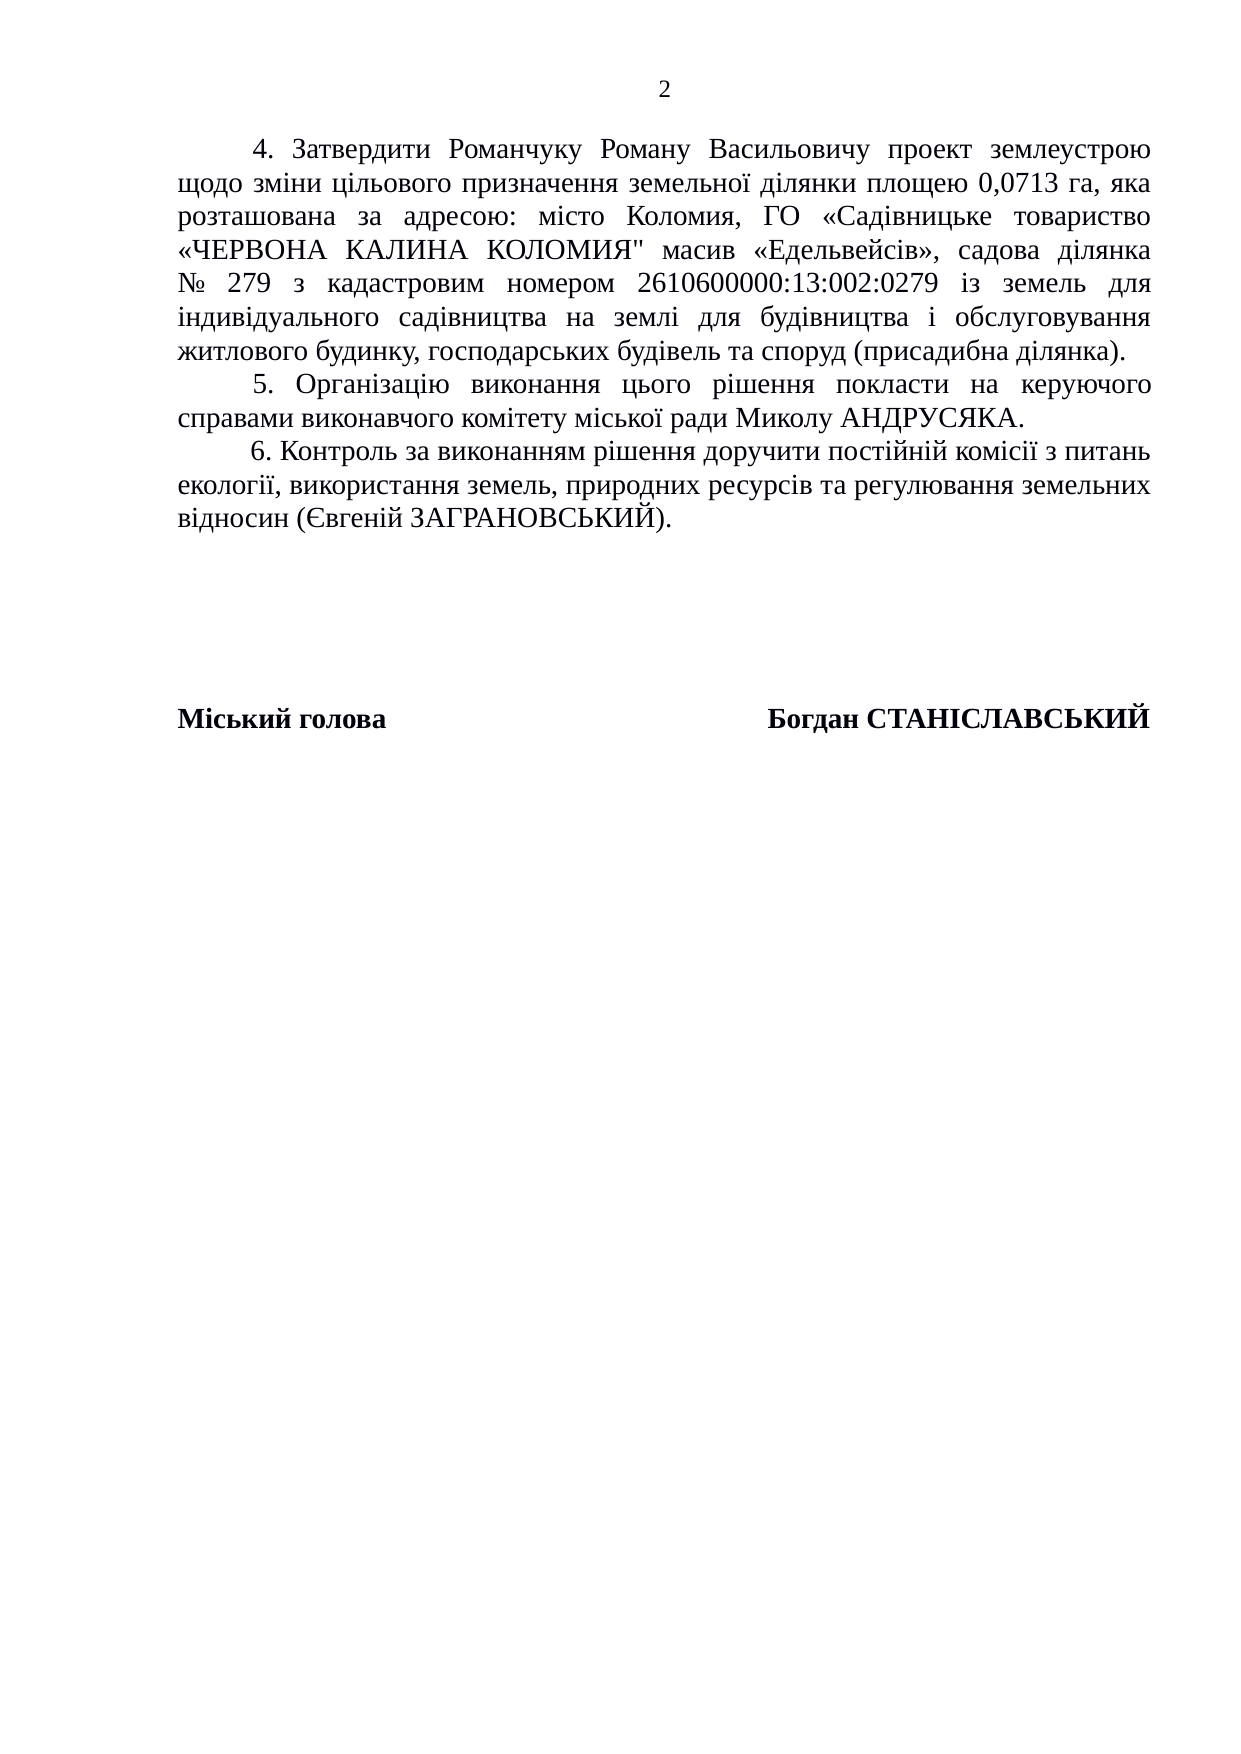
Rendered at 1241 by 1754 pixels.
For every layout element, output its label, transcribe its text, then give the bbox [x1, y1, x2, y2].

text 6. Контроль за виконанням рішення доручити постійній комісії з питань екології, використання земель, природних ресурсів та регулювання земельних відносин (Євгеній ЗАГРАНОВСЬКИЙ). [177, 433, 1152, 534]
text 5. Організацію виконання цього рішення покласти на керуючого справами виконавчого комітету міської ради Миколу АНДРУСЯКА. [177, 366, 1152, 433]
text 4. Затвердити Романчуку Роману Васильовичу проект землеустрою щодо зміни цільового призначення земельної ділянки площею 0,0713 га, яка розташована за адресою: місто Коломия, ГО «Садівницьке товариство «ЧЕРВОНА КАЛИНА КОЛОМИЯ" масив «Едельвейсів», садова ділянка № 279 з кадастровим номером 2610600000:13:002:0279 із земель для індивідуального садівництва на землі для будівництва і обслуговування житлового будинку, господарських будівель та споруд (присадибна ділянка). [177, 131, 1152, 366]
text Міський голова Богдан СТАНІСЛАВСЬКИЙ [177, 702, 1152, 735]
